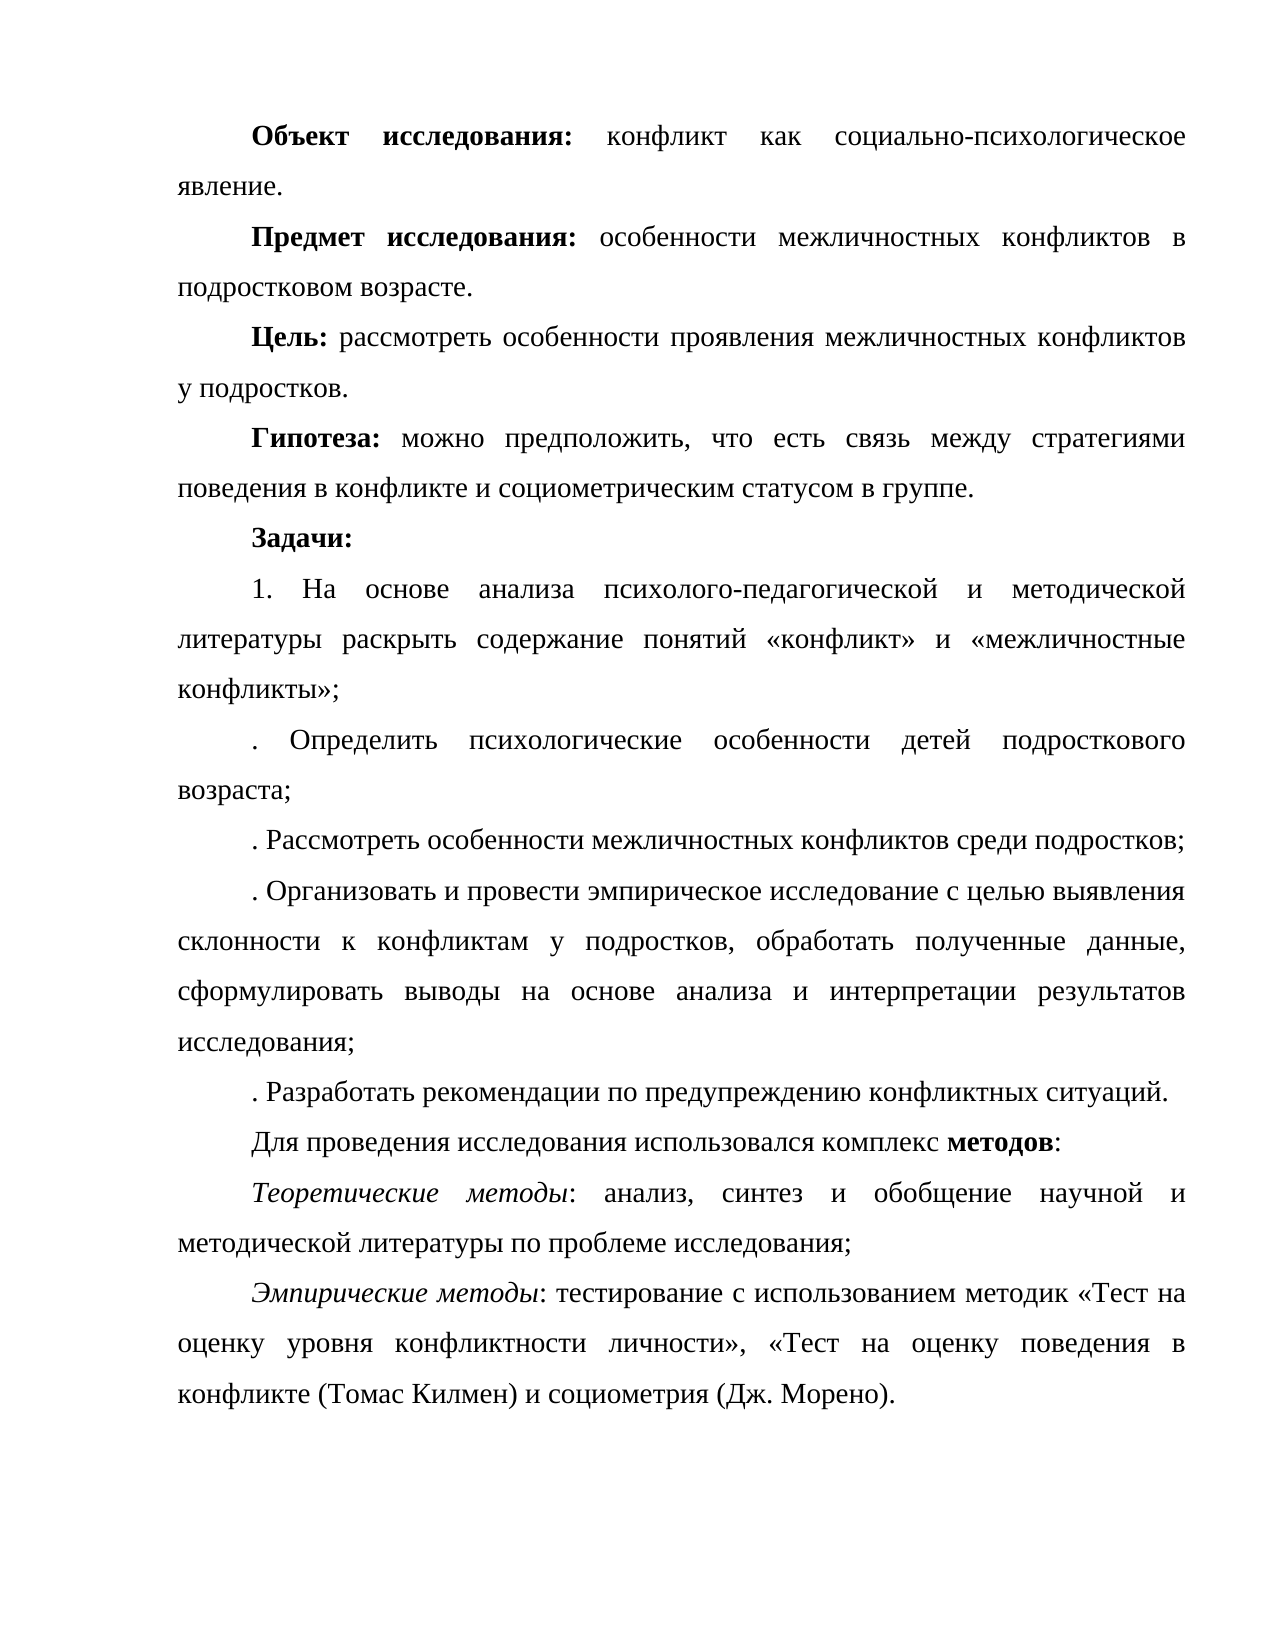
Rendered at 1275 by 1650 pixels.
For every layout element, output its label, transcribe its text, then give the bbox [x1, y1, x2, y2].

text Для проведения исследования использовался комплекс методов: [177, 1124, 1186, 1158]
text . Разработать рекомендации по предупреждению конфликтных ситуаций. [177, 1074, 1186, 1108]
text Теоретические методы: анализ, синтез и обобщение научной и методической литературы по проблеме исследования; [177, 1175, 1186, 1258]
text Цель: рассмотреть особенности проявления межличностных конфликтов у подростков. [177, 319, 1186, 403]
text . Определить психологические особенности детей подросткового возраста; [177, 722, 1186, 806]
text Задачи: [177, 521, 1186, 554]
text Гипотеза: можно предположить, что есть связь между стратегиями поведения в конфликте и социометрическим статусом в группе. [177, 420, 1186, 504]
text . Организовать и провести эмпирическое исследование с целью выявления склонности к конфликтам у подростков, обработать полученные данные, сформулировать выводы на основе анализа и интерпретации результатов исследования; [177, 873, 1186, 1057]
text . Рассмотреть особенности межличностных конфликтов среди подростков; [177, 822, 1186, 856]
text Эмпирические методы: тестирование с использованием методик «Тест на оценку уровня конфликтности личности», «Тест на оценку поведения в конфликте (Томас Килмен) и социометрия (Дж. Морено). [177, 1275, 1186, 1409]
text 1. На основе анализа психолого-педагогической и методической литературы раскрыть содержание понятий «конфликт» и «межличностные конфликты»; [177, 571, 1186, 705]
text Предмет исследования: особенности межличностных конфликтов в подростковом возрасте. [177, 219, 1186, 303]
text Объект исследования: конфликт как социально-психологическое явление. [177, 118, 1186, 202]
